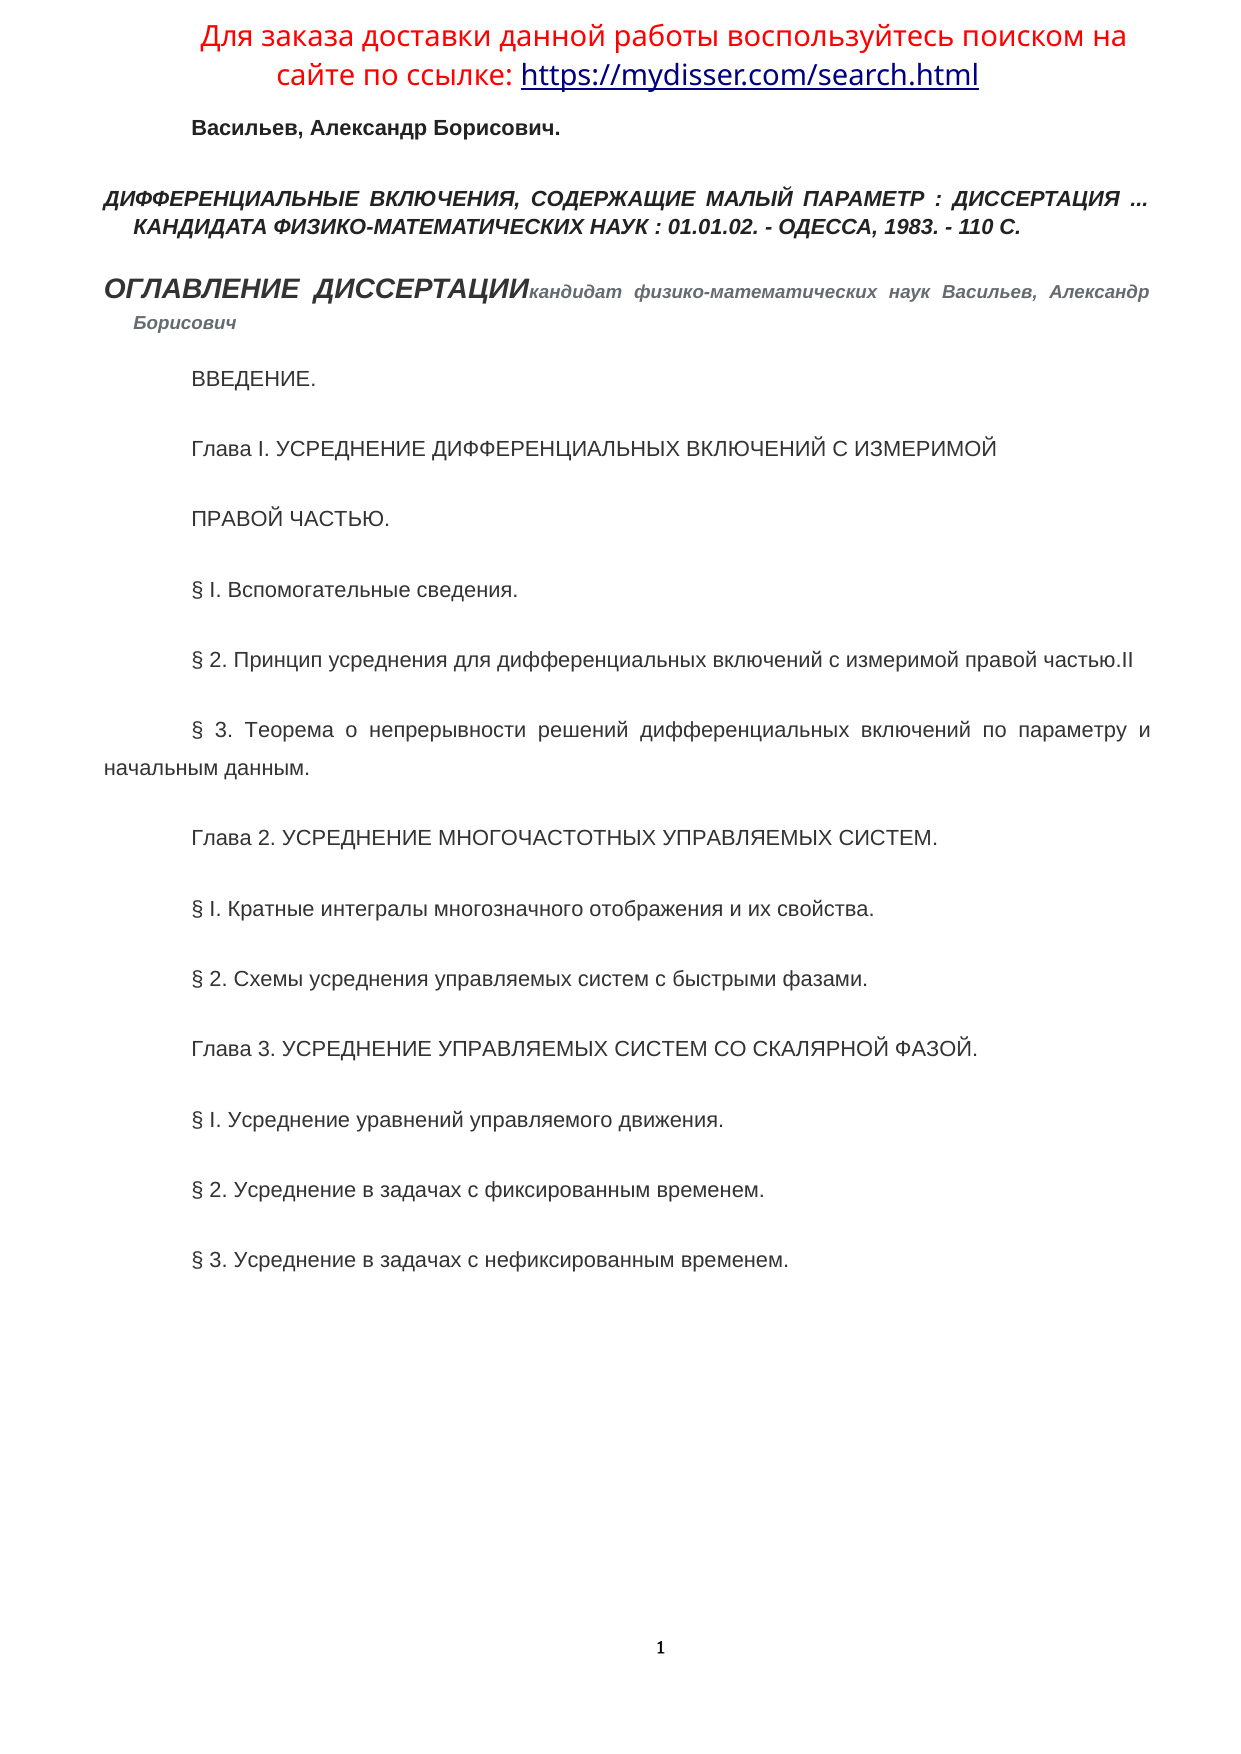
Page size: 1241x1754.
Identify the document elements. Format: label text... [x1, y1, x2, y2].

text ПРАВОЙ ЧАСТЬЮ. [103, 506, 1152, 531]
subtitle Оглавление диссертациикандидат физико-математических наук Васильев, Александр Борисович [103, 272, 1152, 333]
text § I. Усреднение уравнений управляемого движения. [103, 1107, 1152, 1132]
text § 3. Теорема о непрерывности решений дифференциальных включений по параметру и начальным данным. [103, 717, 1152, 780]
text Глава 3. УСРЕДНЕНИЕ УПРАВЛЯЕМЫХ СИСТЕМ СО СКАЛЯРНОЙ ФАЗОЙ. [103, 1036, 1152, 1061]
text ВВЕДЕНИЕ. [103, 366, 1152, 391]
text Васильев, Александр Борисович. [103, 115, 1152, 140]
subtitle Дифференциальные включения, содержащие малый параметр : диссертация ... кандидата физико-математических наук : 01.01.02. - Одесса, 1983. - 110 с. [103, 182, 1152, 239]
text § 3. Усреднение в задачах с нефиксированным временем. [103, 1247, 1152, 1272]
text Глава 2. УСРЕДНЕНИЕ МНОГОЧАСТОТНЫХ УПРАВЛЯЕМЫХ СИСТЕМ. [103, 825, 1152, 851]
text § 2. Схемы усреднения управляемых систем с быстрыми фазами. [103, 966, 1152, 991]
text Глава I. УСРЕДНЕНИЕ ДИФФЕРЕНЦИАЛЬНЫХ ВКЛЮЧЕНИЙ С ИЗМЕРИМОЙ [103, 436, 1152, 461]
text § I. Кратные интегралы многозначного отображения и их свойства. [103, 896, 1152, 921]
text § I. Вспомогательные сведения. [103, 577, 1152, 602]
text § 2. Принцип усреднения для дифференциальных включений с измеримой правой частью.II [103, 647, 1152, 672]
text § 2. Усреднение в задачах с фиксированным временем. [103, 1177, 1152, 1202]
